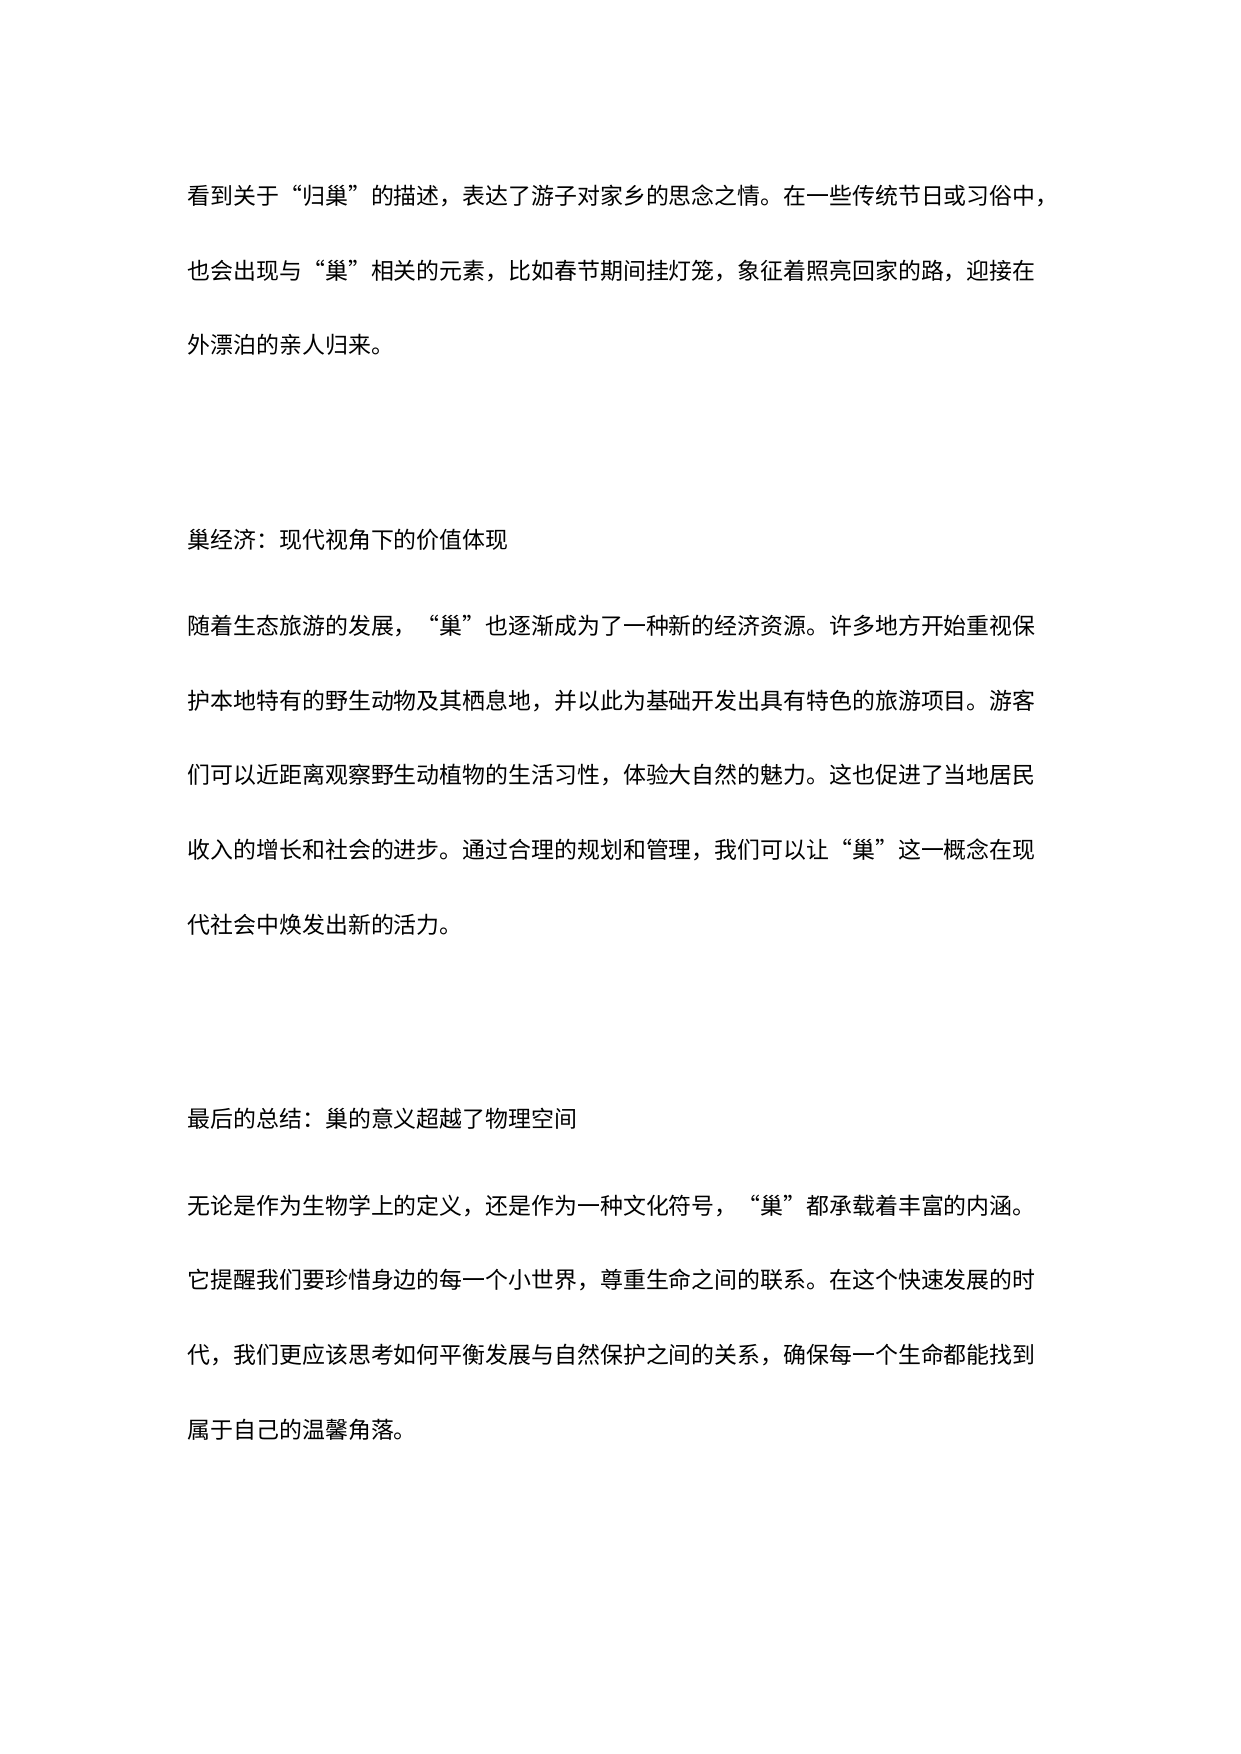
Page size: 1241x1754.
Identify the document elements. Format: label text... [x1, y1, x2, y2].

text 随着生态旅游的发展，“巢”也逐渐成为了一种新的经济资源。许多地方开始重视保护本地特有的野生动物及其栖息地，并以此为基础开发出具有特色的旅游项目。游客们可以近距离观察野生动植物的生活习性，体验大自然的魅力。这也促进了当地居民收入的增长和社会的进步。通过合理的规划和管理，我们可以让“巢”这一概念在现代社会中焕发出新的活力。 [187, 592, 1053, 956]
text 无论是作为生物学上的定义，还是作为一种文化符号，“巢”都承载着丰富的内涵。它提醒我们要珍惜身边的每一个小世界，尊重生命之间的联系。在这个快速发展的时代，我们更应该思考如何平衡发展与自然保护之间的关系，确保每一个生命都能找到属于自己的温馨角落。 [187, 1172, 1053, 1461]
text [187, 162, 1053, 376]
text 最后的总结：巢的意义超越了物理空间 [187, 1085, 1053, 1150]
text 巢经济：现代视角下的价值体现 [187, 506, 1053, 571]
